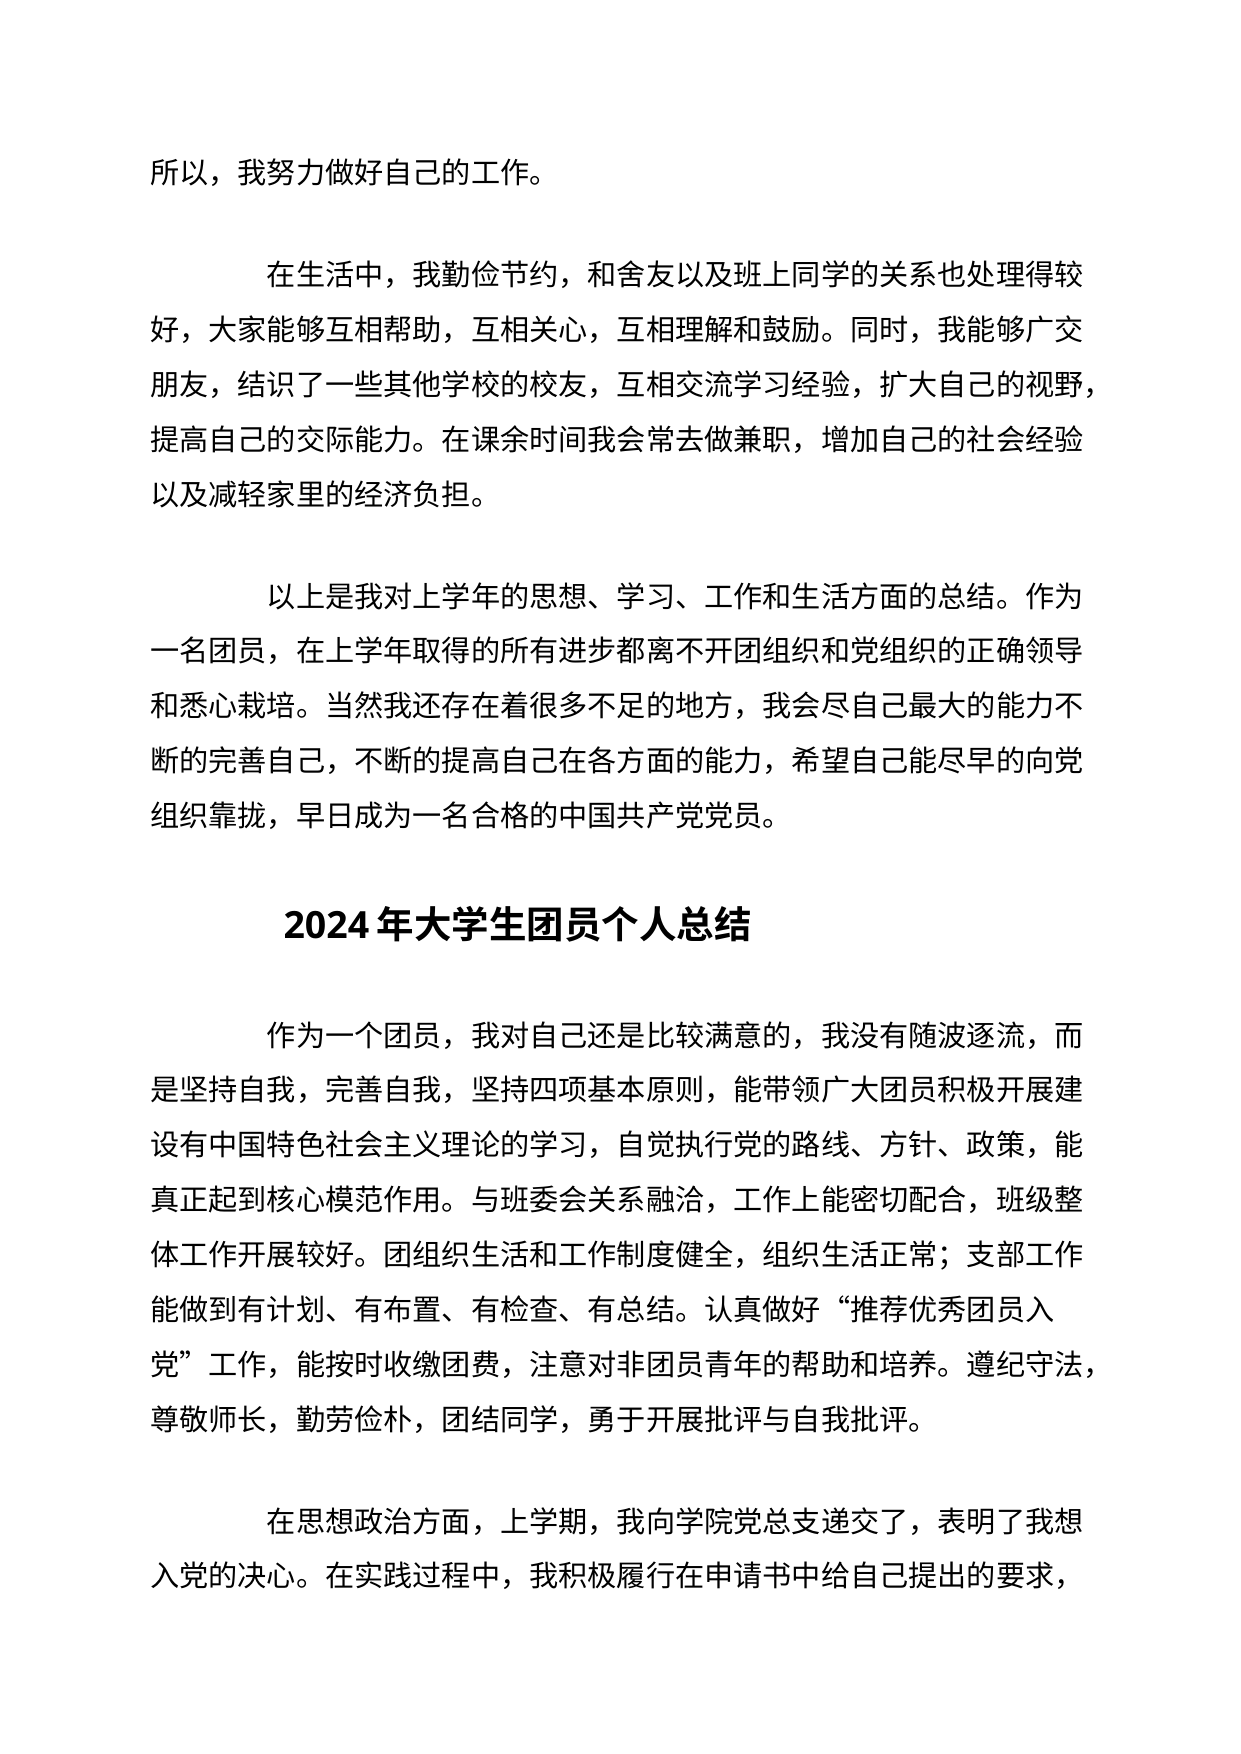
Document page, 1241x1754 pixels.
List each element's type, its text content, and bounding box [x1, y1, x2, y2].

text 在生活中，我勤俭节约，和舍友以及班上同学的关系也处理得较好，大家能够互相帮助，互相关心，互相理解和鼓励。同时，我能够广交朋友，结识了一些其他学校的校友，互相交流学习经验，扩大自己的视野，提高自己的交际能力。在课余时间我会常去做兼职，增加自己的社会经验以及减轻家里的经济负担。 [150, 252, 1090, 514]
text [150, 1498, 1090, 1595]
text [150, 150, 1090, 192]
text 2024年大学生团员个人总结 [150, 894, 1090, 949]
text 以上是我对上学年的思想、学习、工作和生活方面的总结。作为一名团员，在上学年取得的所有进步都离不开团组织和党组织的正确领导和悉心栽培。当然我还存在着很多不足的地方，我会尽自己最大的能力不断的完善自己，不断的提高自己在各方面的能力，希望自己能尽早的向党组织靠拢，早日成为一名合格的中国共产党党员。 [150, 573, 1090, 835]
text 作为一个团员，我对自己还是比较满意的，我没有随波逐流，而是坚持自我，完善自我，坚持四项基本原则，能带领广大团员积极开展建设有中国特色社会主义理论的学习，自觉执行党的路线、方针、政策，能真正起到核心模范作用。与班委会关系融洽，工作上能密切配合，班级整体工作开展较好。团组织生活和工作制度健全，组织生活正常；支部工作能做到有计划、有布置、有检查、有总结。认真做好“推荐优秀团员入党”工作，能按时收缴团费，注意对非团员青年的帮助和培养。遵纪守法，尊敬师长，勤劳俭朴，团结同学，勇于开展批评与自我批评。 [150, 1012, 1090, 1439]
